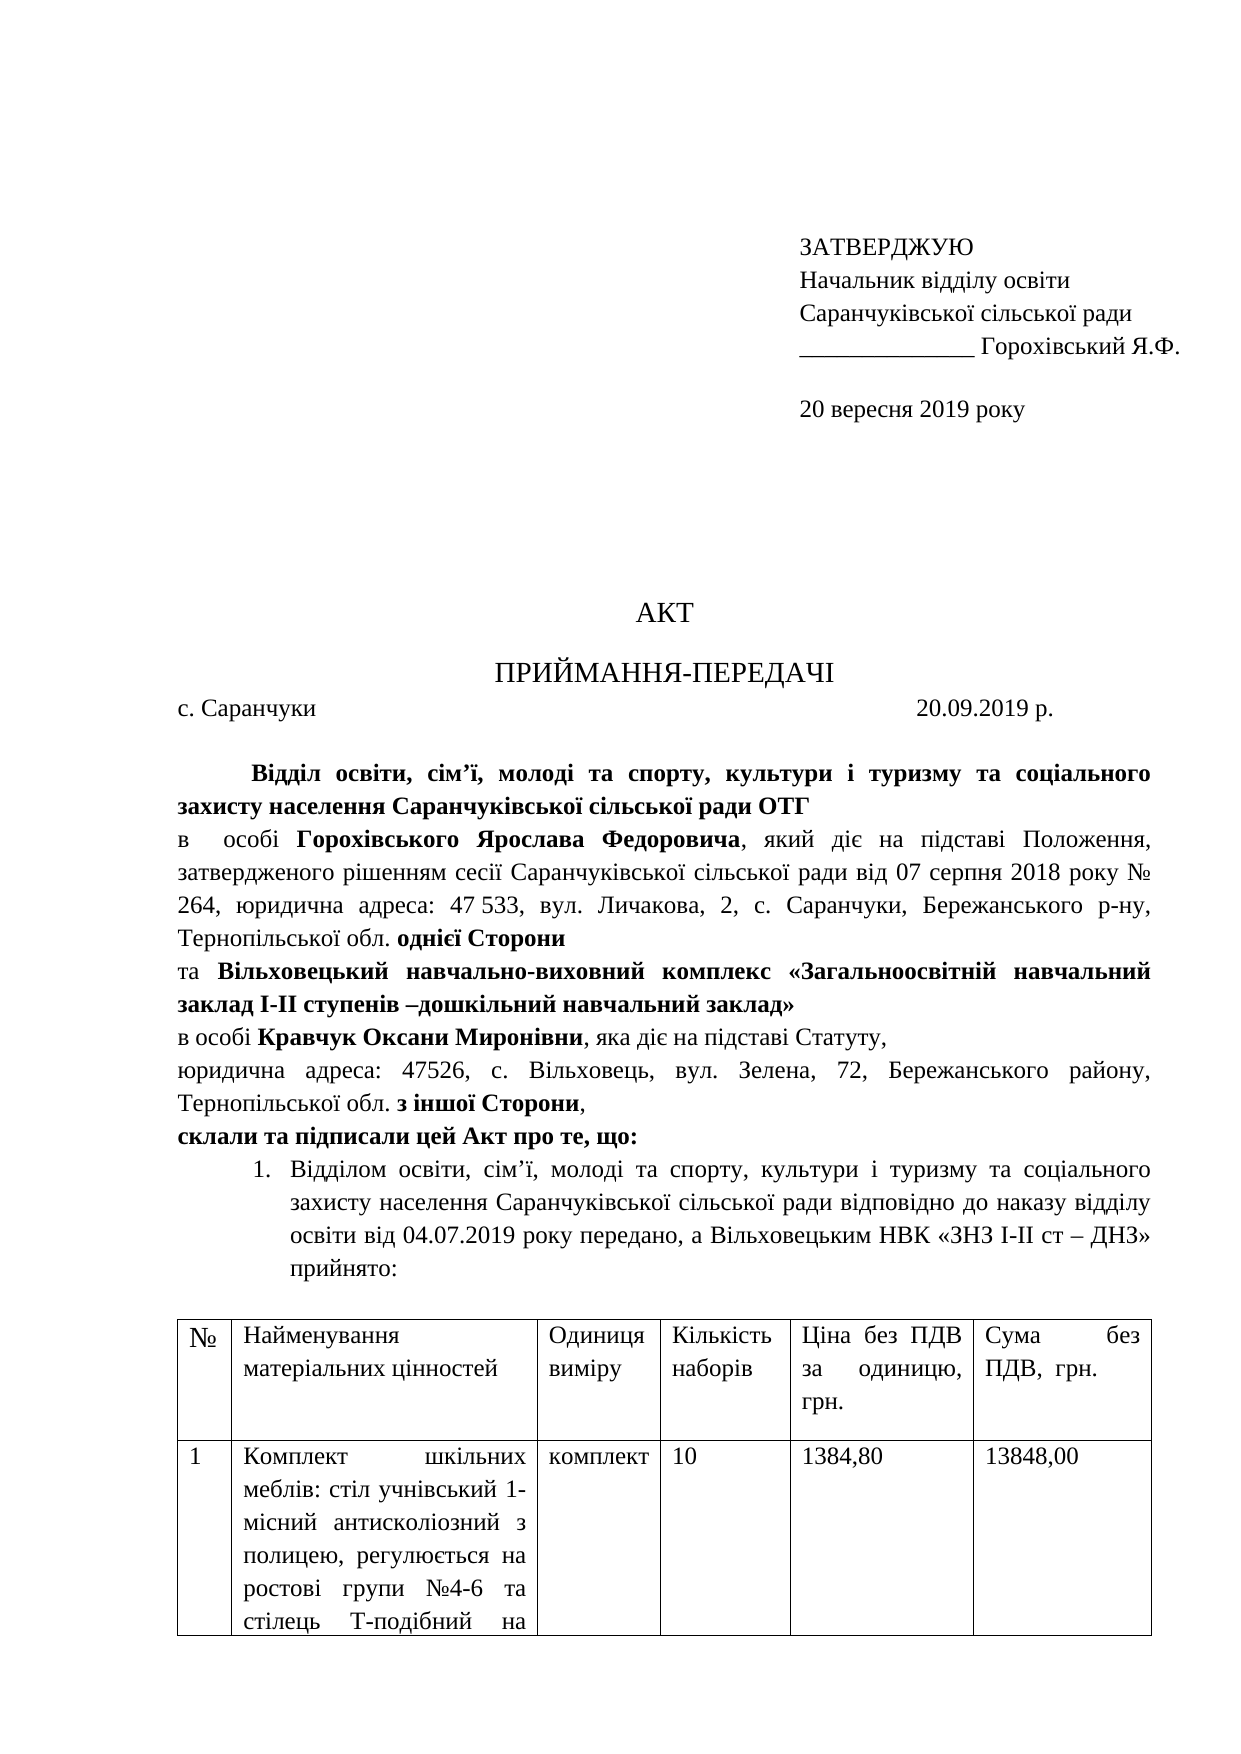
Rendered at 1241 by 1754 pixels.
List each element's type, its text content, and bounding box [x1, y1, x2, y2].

table_cell 1 [178, 1441, 231, 1634]
text склали та підписали цей Акт про те, що: [177, 1121, 1152, 1150]
text с. Саранчуки 20.09.2019 р. [177, 693, 1152, 722]
text АКТ [177, 595, 1152, 629]
table_header Найменування матеріальних цінностей [232, 1320, 537, 1440]
table_cell 10 [661, 1441, 790, 1634]
table_header Одиниця виміру [538, 1320, 660, 1440]
table_cell комплект [538, 1441, 660, 1634]
text в особі Кравчук Оксани Миронівни, яка діє на підставі Статуту, [177, 1022, 1152, 1051]
table_cell 1384,80 [791, 1441, 973, 1634]
table_header Сума без ПДВ, грн. [974, 1320, 1151, 1440]
list Відділом освіти, сім’ї, молоді та спорту, культури і туризму та соціального захисту населення Саранчуківської сільської ради відповідно до наказу відділу освіти від 04.07.2019 року передано, а Вільховецьким НВК «ЗНЗ І-ІІ ст – ДНЗ» прийнято: [252, 1154, 1152, 1282]
text юридична адреса: 47526, с. Вільховець, вул. Зелена, 72, Бережанського району, Тернопільської обл. з іншої Сторони, [177, 1055, 1152, 1117]
text в особі Горохівського Ярослава Федоровича, який діє на підставі Положення, затвердженого рішенням сесії Саранчуківської сільської ради від 07 серпня 2018 року № 264, юридична адреса: 47 533, вул. Личакова, 2, с. Саранчуки, Бережанського р-ну, Тернопільської обл. однієї Сторони [177, 824, 1152, 952]
text Відділ освіти, сім’ї, молоді та спорту, культури і туризму та соціального захисту населення Саранчуківської сільської ради ОТГ [177, 758, 1152, 819]
text та Вільховецький навчально-виховний комплекс «Загальноосвітній навчальний заклад І-ІІ ступенів –дошкільний навчальний заклад» [177, 956, 1152, 1018]
table_cell 13848,00 [974, 1441, 1151, 1634]
table_header Кількість наборів [661, 1320, 790, 1440]
table_header Ціна без ПДВ за одиницю, грн. [791, 1320, 973, 1440]
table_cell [232, 1441, 537, 1634]
text ПРИЙМАННЯ-ПЕРЕДАЧІ [177, 655, 1152, 688]
table_header № [178, 1320, 231, 1440]
